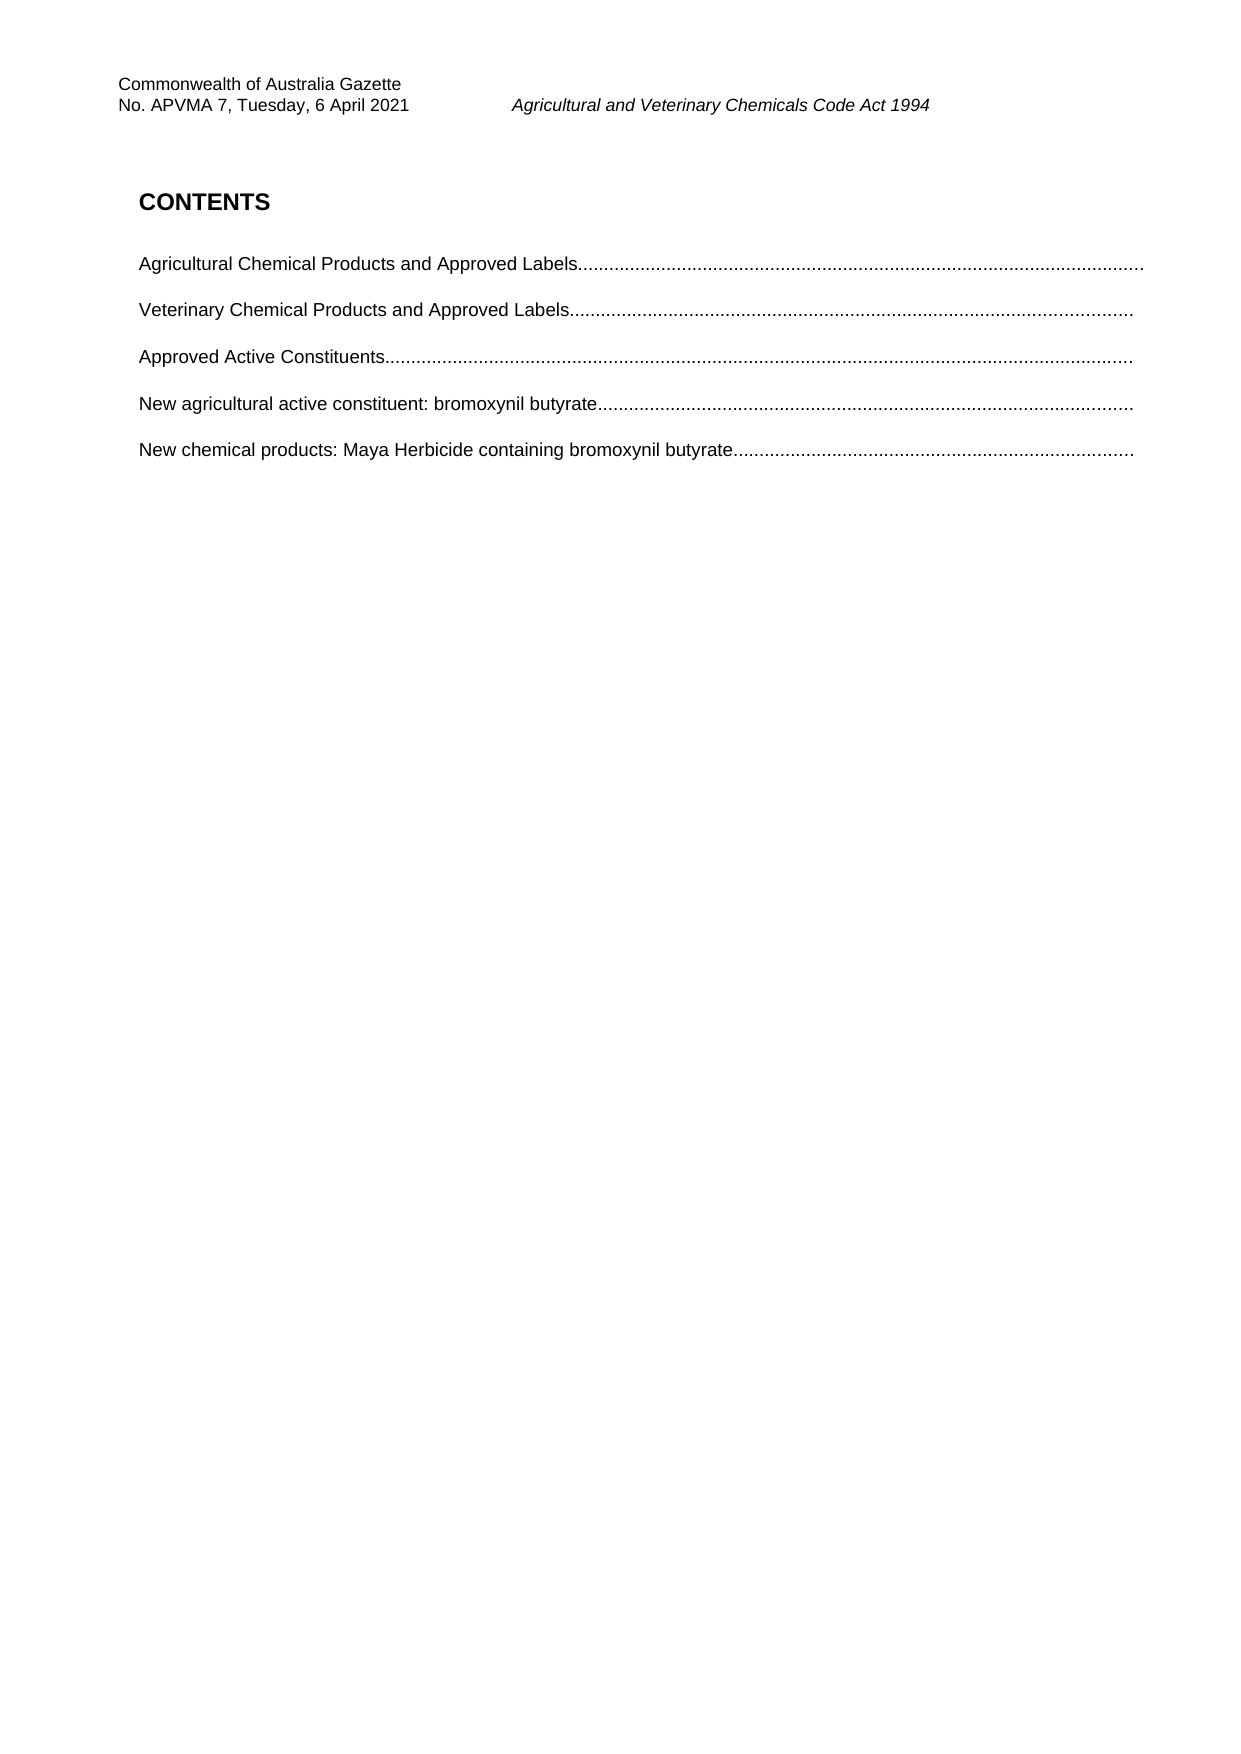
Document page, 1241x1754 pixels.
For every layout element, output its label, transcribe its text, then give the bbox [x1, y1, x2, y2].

text Veterinary Chemical Products and Approved Labels 12 [139, 299, 1122, 321]
text New agricultural active constituent: bromoxynil butyrate 18 [139, 392, 1122, 414]
text Agricultural Chemical Products and Approved Labels 4 [139, 253, 1122, 274]
text Approved Active Constituents 15 [139, 346, 1122, 367]
text CONTENTS [118, 187, 1122, 215]
text New chemical products: Maya Herbicide containing bromoxynil butyrate 20 [139, 439, 1122, 460]
